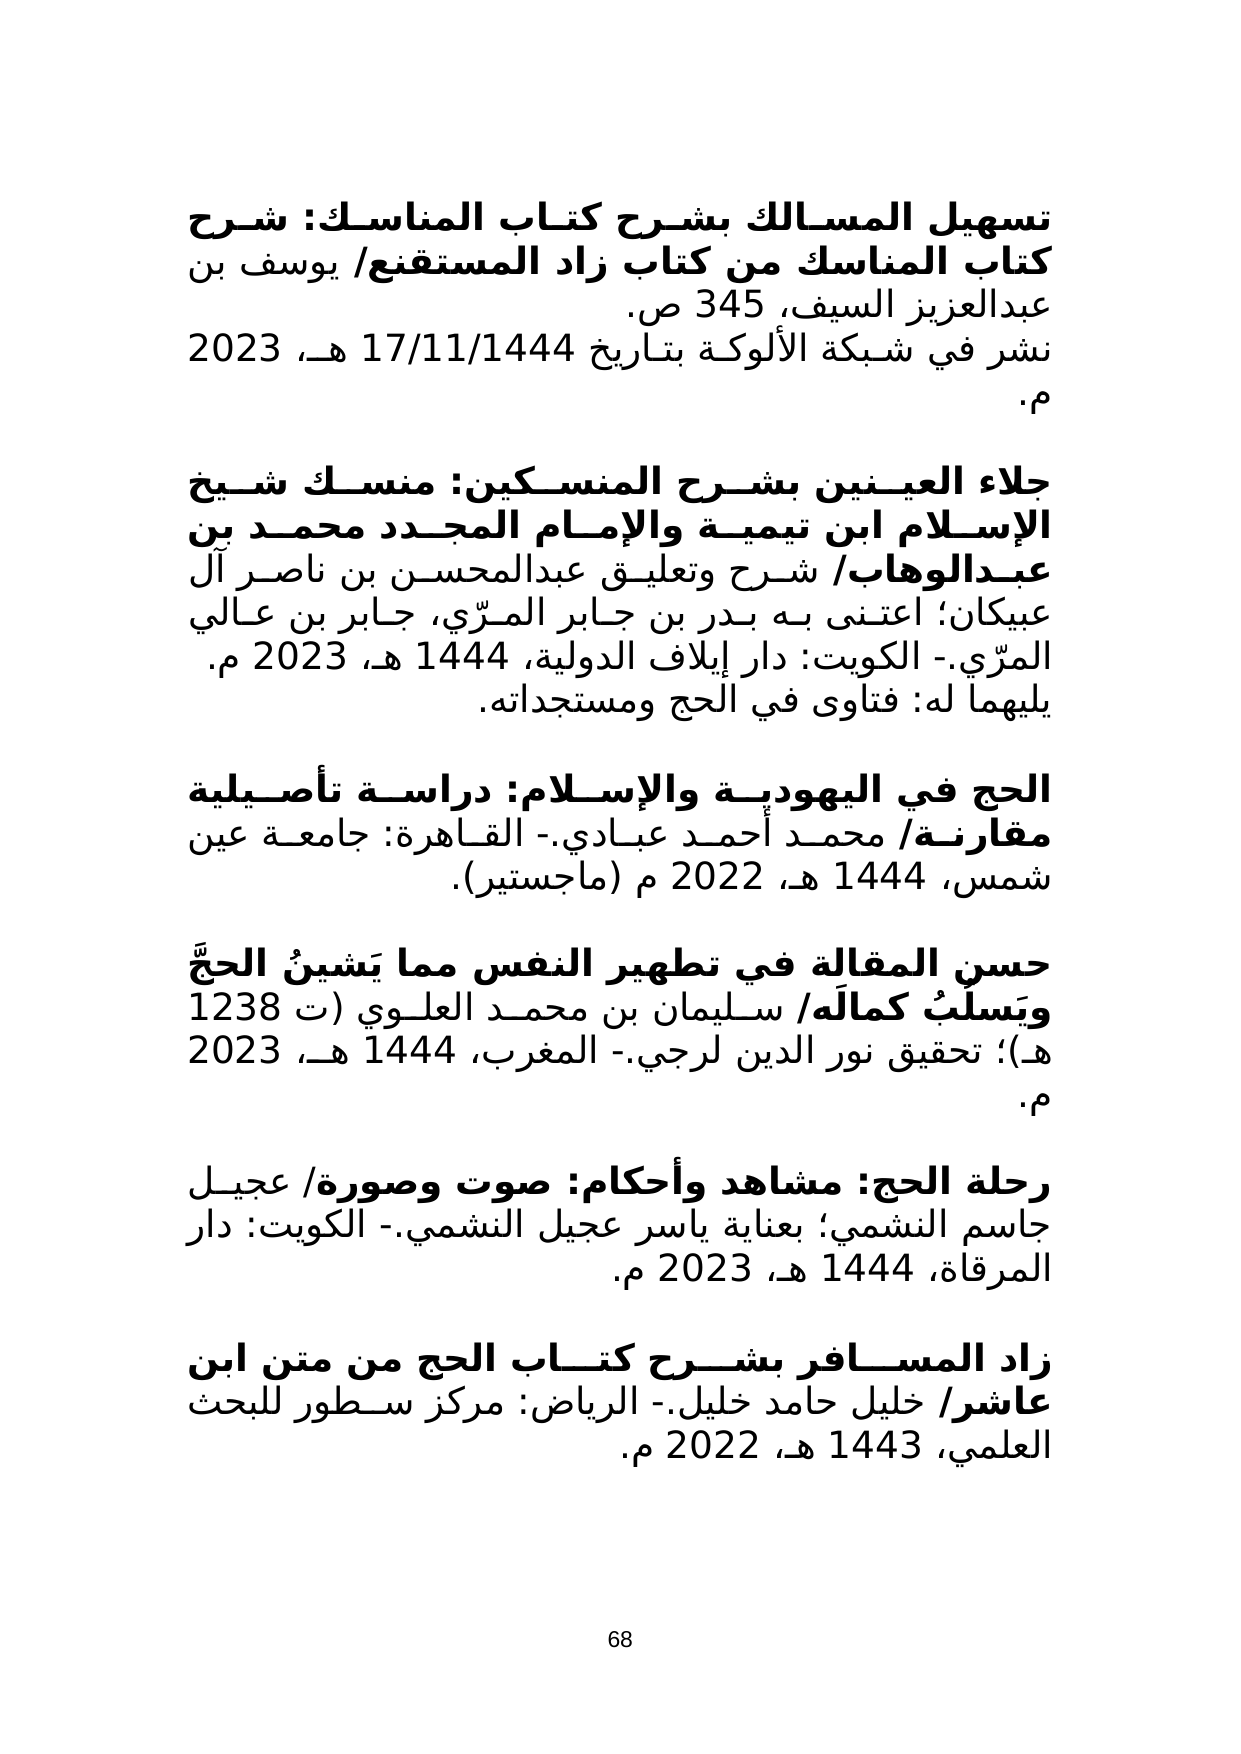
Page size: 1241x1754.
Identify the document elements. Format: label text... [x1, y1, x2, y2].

text يليهما له: فتاوى في الحج ومستجداته. [187, 678, 1053, 722]
text جلاء العينين بشرح المنسكين: منسك شيخ الإسلام ابن تيمية والإمام المجدد محمد بن عبدالوهاب/ شرح وتعليق عبدالمحسن بن ناصر آل عبيكان؛ اعتنى به بدر بن جابر المرّي، جابر بن عالي المرّي.- الكويت: دار إيلاف الدولية، 1444 هـ، 2023 م. [187, 460, 1053, 678]
text الحج في اليهودية والإسلام: دراسة تأصيلية مقارنة/ محمد أحمد عبادي.- القاهرة: جامعة عين شمس، 1444 هـ، 2022 م (ماجستير). [187, 768, 1053, 898]
text رحلة الحج: مشاهد وأحكام: صوت وصورة/ عجيل جاسم النشمي؛ بعناية ياسر عجيل النشمي.- الكويت: دار المرقاة، 1444 هـ، 2023 م. [187, 1159, 1053, 1290]
text تسهيل المسالك بشرح كتاب المناسك: شرح كتاب المناسك من كتاب زاد المستقنع/ يوسف بن عبدالعزيز السيف، 345 ص. [187, 196, 1053, 327]
text حسن المقالة في تطهير النفس مما يَشينُ الحجَّ ويَسلُبُ كمالَه/ سليمان بن محمد العلوي (ت 1238 هـ)؛ تحقيق نور الدين لرجي.- المغرب، 1444 هـ، 2023 م. [187, 942, 1053, 1116]
text زاد المسافر بشرح كتاب الحج من متن ابن عاشر/ خليل حامد خليل.- الرياض: مركز سطور للبحث العلمي، 1443 هـ، 2022 م. [187, 1336, 1053, 1467]
text نشر في شبكة الألوكة بتاريخ 17/11/1444 هـ، 2023 م. [187, 327, 1053, 414]
